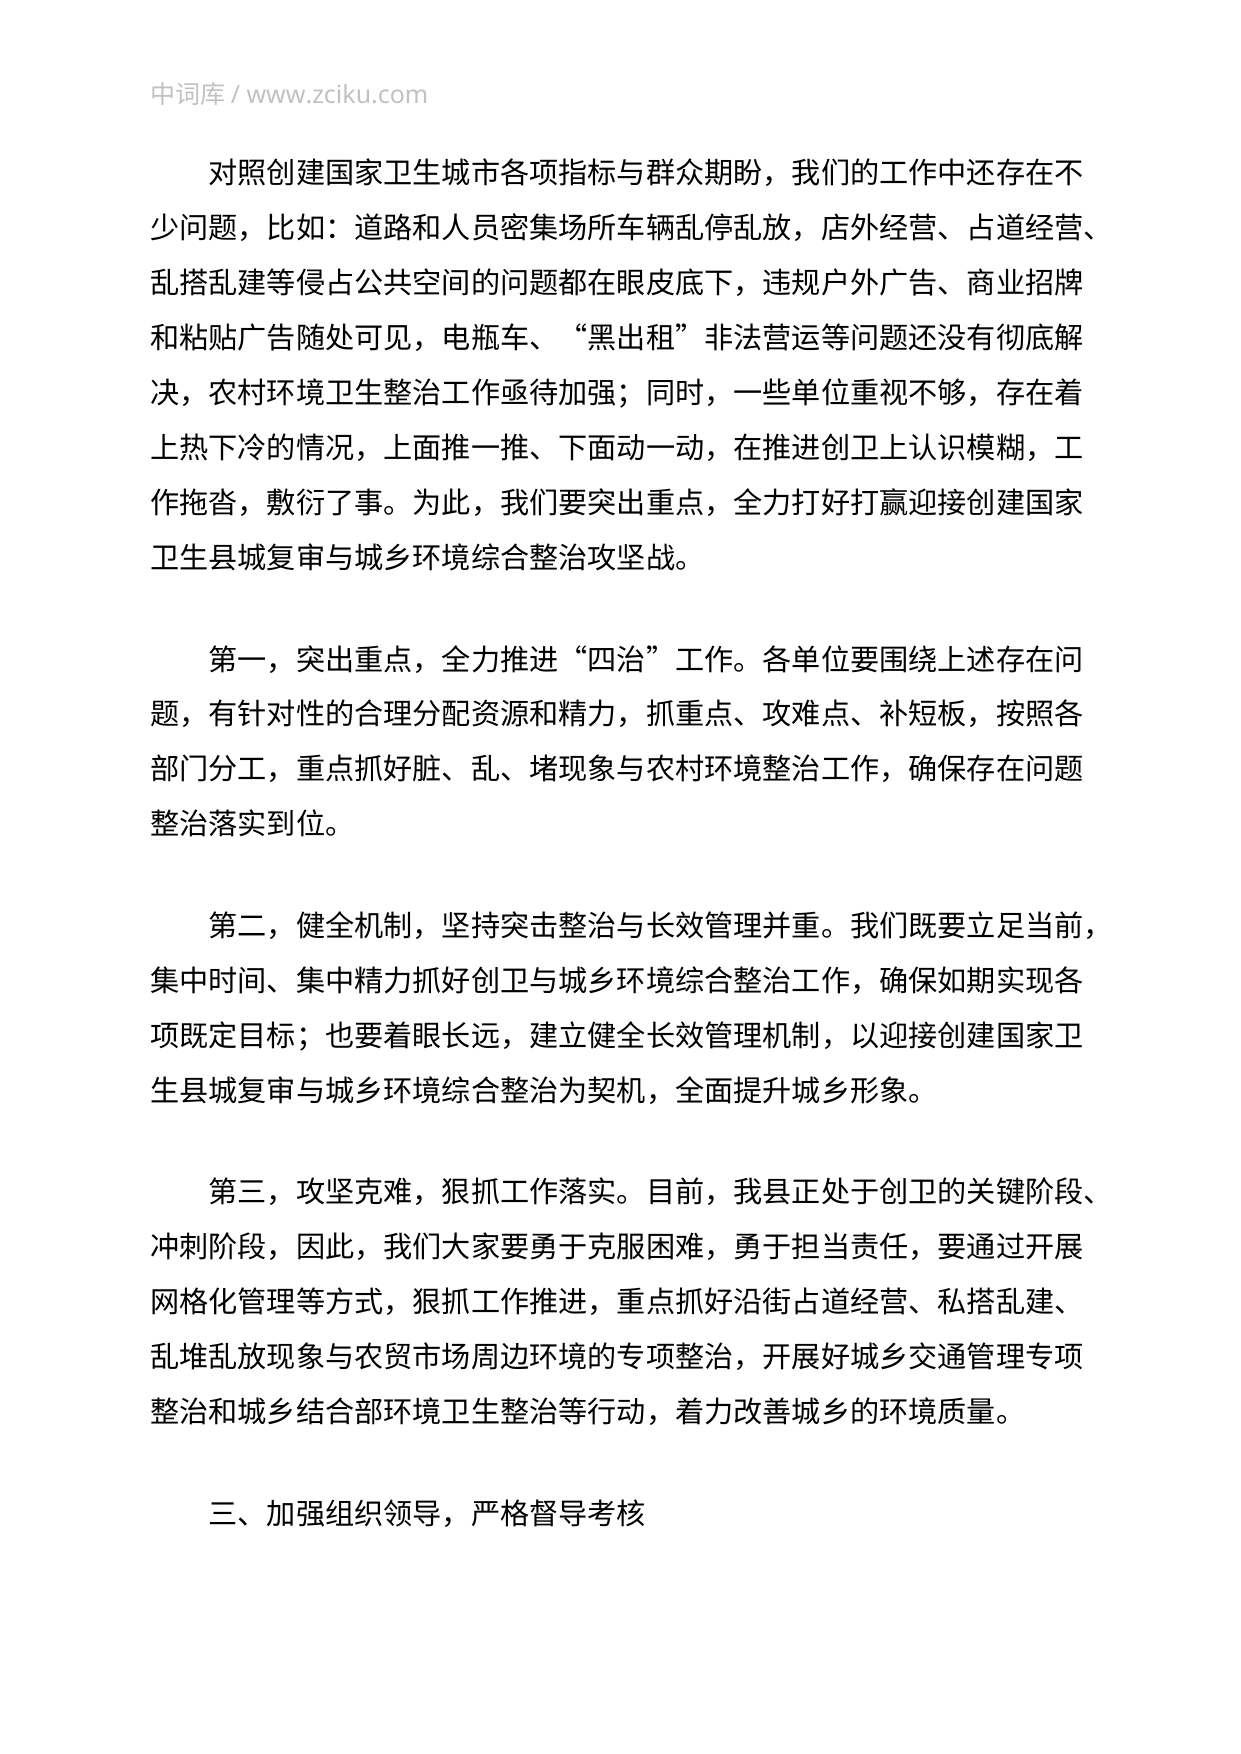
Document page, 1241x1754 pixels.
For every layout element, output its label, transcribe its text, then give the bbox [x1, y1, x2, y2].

text 三、加强组织领导，严格督导考核 [150, 1490, 1090, 1533]
text 对照创建国家卫生城市各项指标与群众期盼，我们的工作中还存在不少问题，比如：道路和人员密集场所车辆乱停乱放，店外经营、占道经营、乱搭乱建等侵占公共空间的问题都在眼皮底下，违规户外广告、商业招牌和粘贴广告随处可见，电瓶车、“黑出租”非法营运等问题还没有彻底解决，农村环境卫生整治工作亟待加强；同时，一些单位重视不够，存在着上热下冷的情况，上面推一推、下面动一动，在推进创卫上认识模糊，工作拖沓，敷衍了事。为此，我们要突出重点，全力打好打赢迎接创建国家卫生县城复审与城乡环境综合整治攻坚战。 [150, 150, 1090, 577]
text 第三，攻坚克难，狠抓工作落实。目前，我县正处于创卫的关键阶段、冲刺阶段，因此，我们大家要勇于克服困难，勇于担当责任，要通过开展网格化管理等方式，狠抓工作推进，重点抓好沿街占道经营、私搭乱建、乱堆乱放现象与农贸市场周边环境的专项整治，开展好城乡交通管理专项整治和城乡结合部环境卫生整治等行动，着力改善城乡的环境质量。 [150, 1169, 1090, 1431]
text 第二，健全机制，坚持突击整治与长效管理并重。我们既要立足当前，集中时间、集中精力抓好创卫与城乡环境综合整治工作，确保如期实现各项既定目标；也要着眼长远，建立健全长效管理机制，以迎接创建国家卫生县城复审与城乡环境综合整治为契机，全面提升城乡形象。 [150, 902, 1090, 1109]
text 第一，突出重点，全力推进“四治”工作。各单位要围绕上述存在问题，有针对性的合理分配资源和精力，抓重点、攻难点、补短板，按照各部门分工，重点抓好脏、乱、堵现象与农村环境整治工作，确保存在问题整治落实到位。 [150, 636, 1090, 843]
